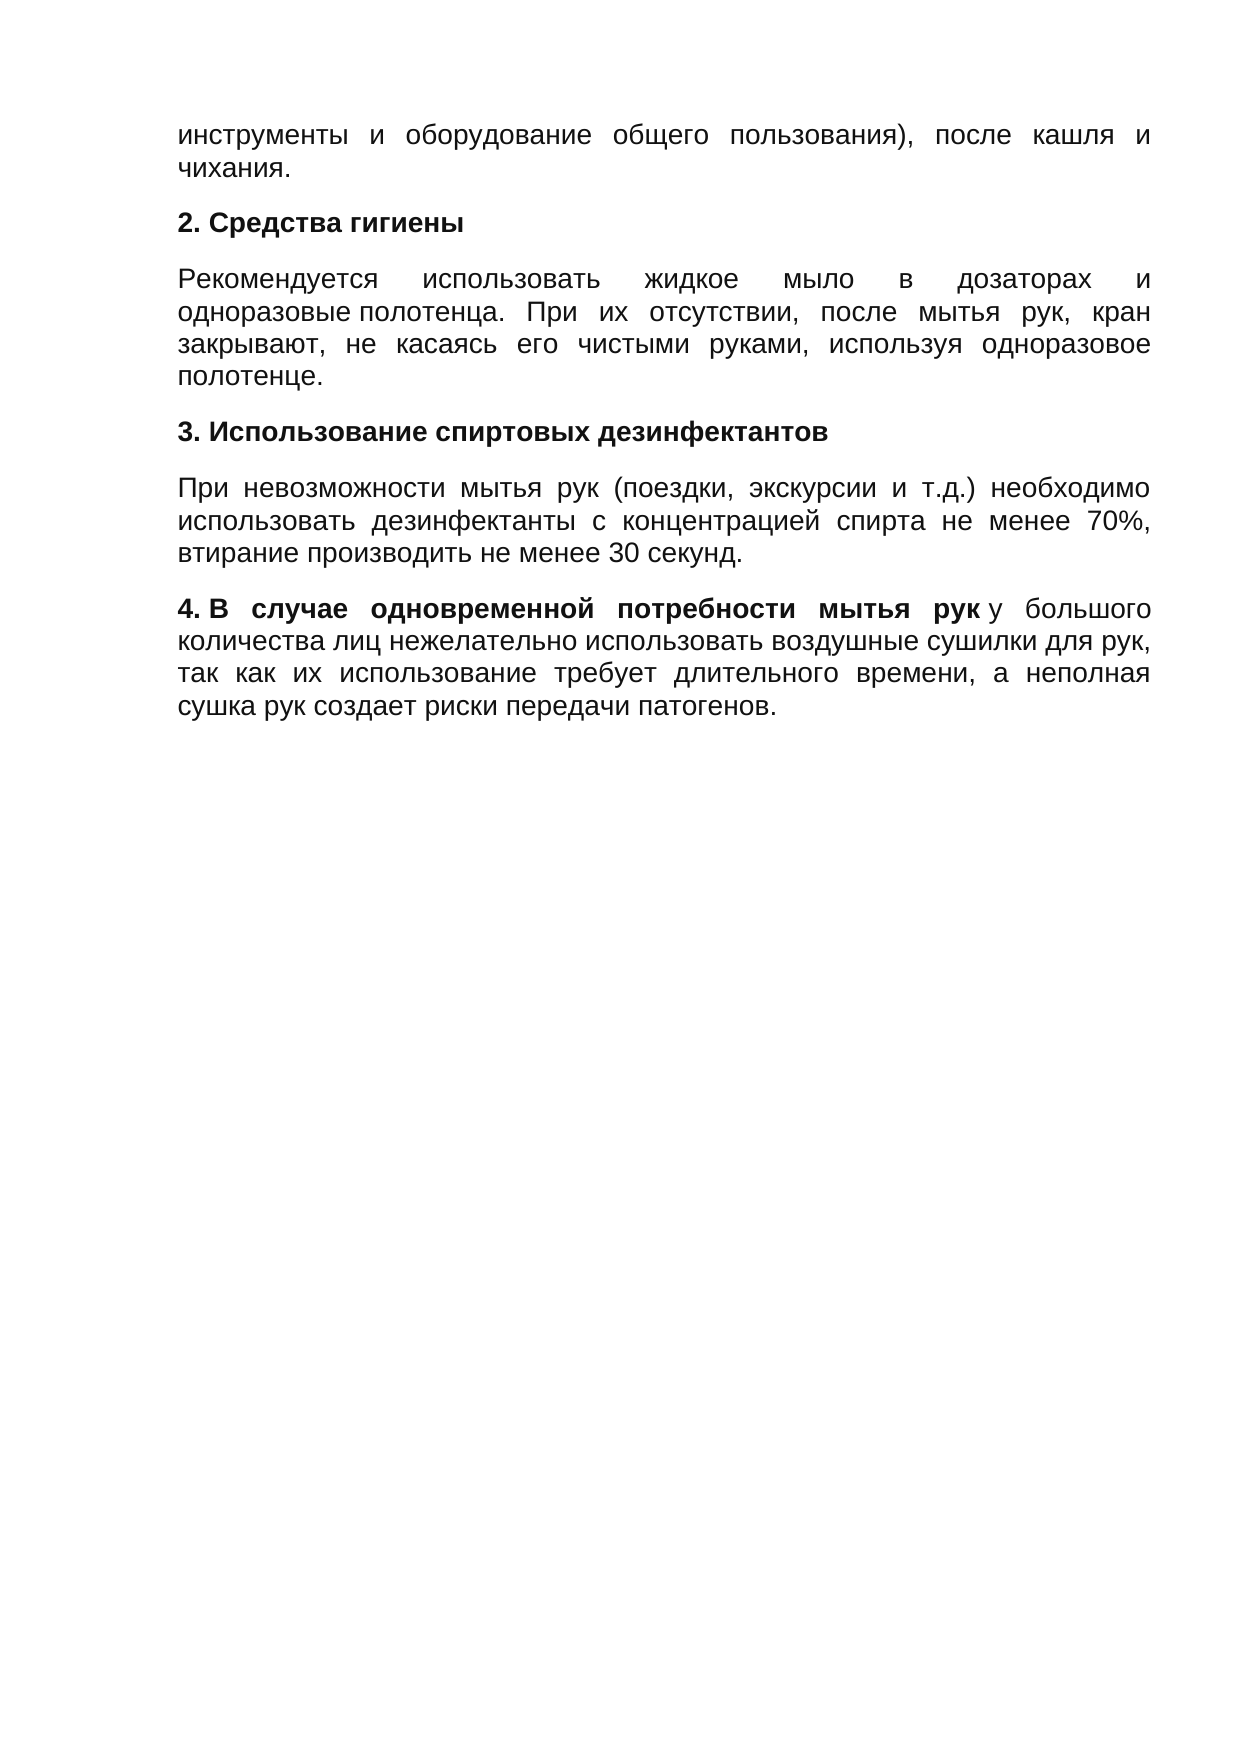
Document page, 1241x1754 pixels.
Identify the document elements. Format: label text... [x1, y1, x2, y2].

text Рекомендуется использовать жидкое мыло в дозаторах и одноразовые полотенца. При их отсутствии, после мытья рук, кран закрывают, не касаясь его чистыми руками, используя одноразовое полотенце. [177, 262, 1152, 392]
text 2. Средства гигиены [177, 206, 1152, 239]
text 3. Использование спиртовых дезинфектантов [177, 415, 1152, 448]
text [177, 118, 1152, 183]
text 4. В случае одновременной потребности мытья рук у большого количества лиц нежелательно использовать воздушные сушилки для рук, так как их использование требует длительного времени, а неполная сушка рук создает риски передачи патогенов. [177, 592, 1152, 721]
text При невозможности мытья рук (поездки, экскурсии и т.д.) необходимо использовать дезинфектанты с концентрацией спирта не менее 70%, втирание производить не менее 30 секунд. [177, 471, 1152, 568]
